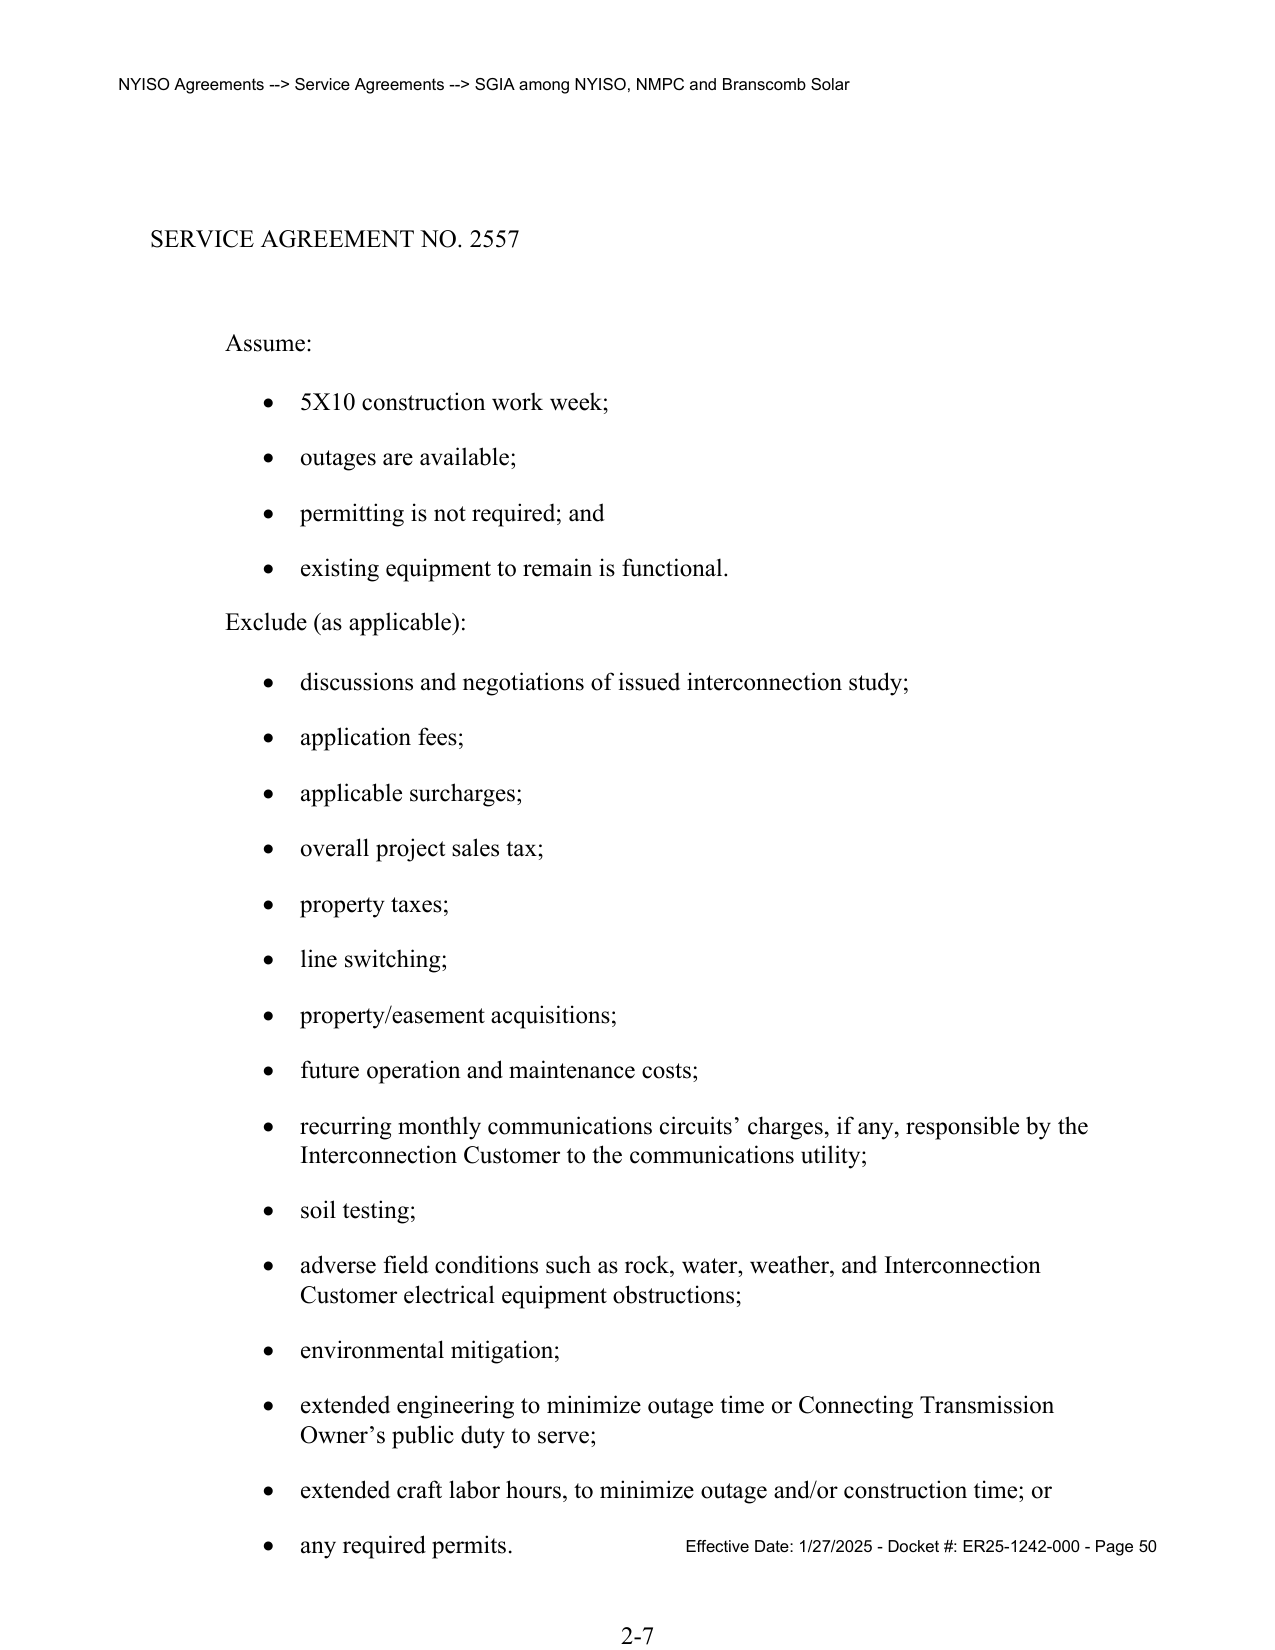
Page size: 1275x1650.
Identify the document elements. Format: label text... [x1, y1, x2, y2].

list • applicable surcharges; [262, 776, 548, 807]
list • future operation and maintenance costs; [262, 1054, 723, 1085]
list Owner’s public duty to serve; [300, 1421, 622, 1449]
list • any required permits. [262, 1529, 538, 1560]
list • environmental mitigation; [262, 1334, 585, 1364]
list • property/easement acquisitions; [262, 999, 723, 1029]
list SERVICE AGREEMENT NO. 2557 [150, 225, 544, 253]
list • soil testing; [262, 1194, 441, 1225]
list • application fees; [262, 721, 935, 752]
list • line switching; [262, 943, 473, 974]
list • extended engineering to minimize outage time or Connecting Transmission [262, 1389, 1079, 1420]
list • outages are available; [262, 441, 541, 472]
list • adverse field conditions such as rock, water, weather, and Interconnection [262, 1249, 1064, 1280]
list • recurring monthly communications circuits’ charges, if any, responsible by the [262, 1109, 1113, 1140]
list • existing equipment to remain is functional. [262, 552, 754, 583]
list • property taxes; [262, 887, 474, 918]
list Exclude (as applicable): [225, 609, 754, 636]
list • extended craft labor hours, to minimize outage and/or construction time; or [262, 1474, 1077, 1504]
list Assume: [225, 329, 544, 357]
list • 5X10 construction work week; [262, 386, 634, 416]
list Interconnection Customer to the communications utility; [300, 1141, 892, 1169]
list • permitting is not required; and [262, 497, 754, 527]
list • discussions and negotiations of issued interconnection study; [262, 666, 935, 696]
list 2-7 [621, 1622, 679, 1650]
list • overall project sales tax; [262, 832, 568, 863]
list Customer electrical equipment obstructions; [300, 1281, 767, 1309]
